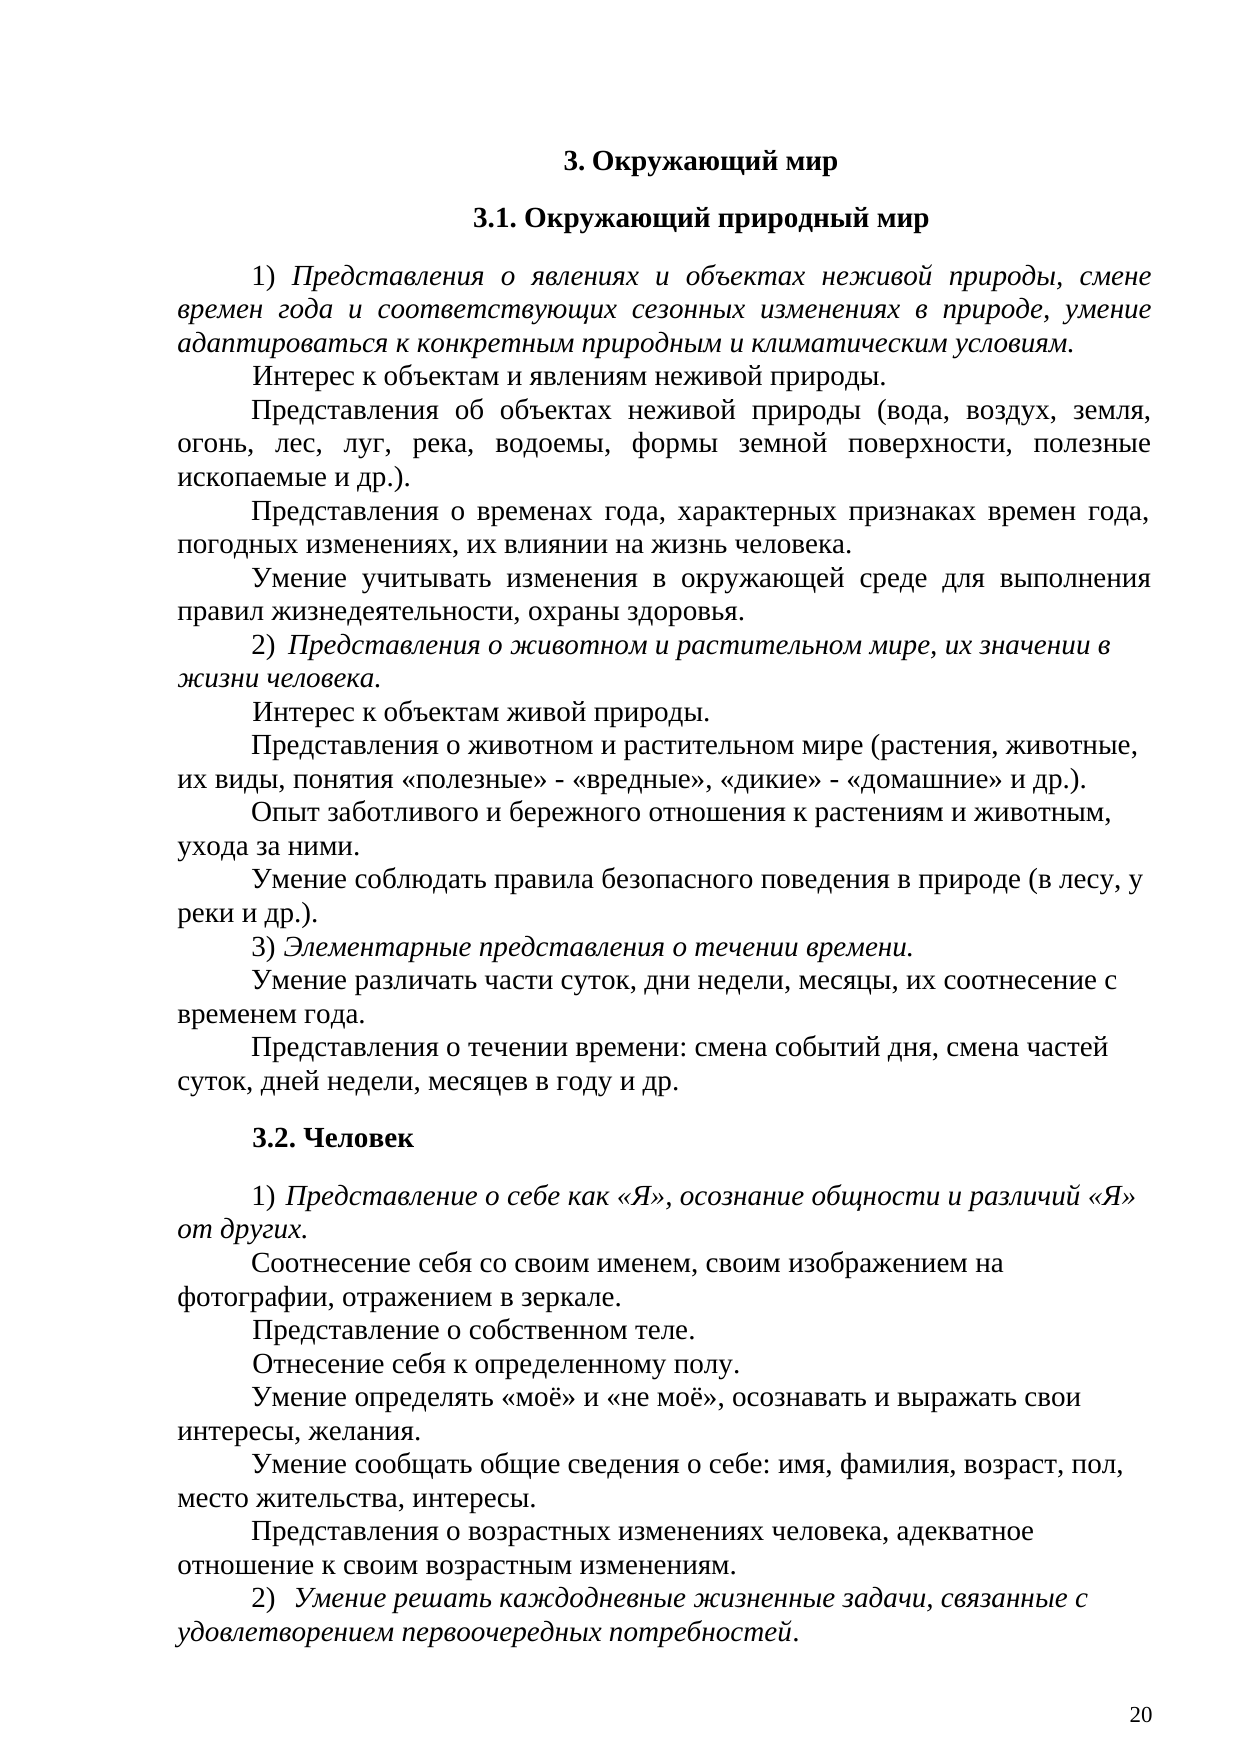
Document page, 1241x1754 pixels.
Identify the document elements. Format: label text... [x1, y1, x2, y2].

text от других. [177, 1212, 1152, 1245]
text Отнесение себя к определенному полу. [252, 1346, 1152, 1379]
text 3.2. Человек [252, 1120, 1152, 1154]
list Элементарные представления о течении времени. [251, 929, 1152, 962]
text Интерес к объектам живой природы. [252, 694, 1152, 727]
text Представления о животном и растительном мире (растения, животные, их виды, понятия «полезные» - «вредные», «дикие» - «домашние» и др.). [177, 727, 1152, 794]
text Умение соблюдать правила безопасного поведения в природе (в лесу, у реки и др.). [177, 862, 1152, 929]
text Представления о возрастных изменениях человека, адекватное отношение к своим возрастным изменениям. [177, 1513, 1152, 1581]
list Окружающий мир [563, 143, 1152, 176]
text Представления об объектах неживой природы (вода, воздух, земля, огонь, лес, луг, река, водоемы, формы земной поверхности, полезные ископаемые и др.). [177, 392, 1152, 493]
text Представления о временах года, характерных признаках времен года, погодных изменениях, их влиянии на жизнь человека. [177, 493, 1150, 560]
list Представление о себе как «Я», осознание общности и различий «Я» [251, 1178, 1152, 1212]
text Умение сообщать общие сведения о себе: имя, фамилия, возраст, пол, место жительства, интересы. [177, 1446, 1152, 1513]
text Умение определять «моё» и «не моё», осознавать и выражать свои интересы, желания. [177, 1379, 1152, 1446]
list Представления о явлениях и объектах неживой природы, смене времен года и соответствующих сезонных изменениях в природе, умение адаптироваться к конкретным природным и климатическим условиям. [177, 258, 1152, 358]
text Опыт заботливого и бережного отношения к растениям и животным, ухода за ними. [177, 794, 1152, 862]
list Представления о животном и растительном мире, их значении в жизни человека. [177, 627, 1150, 694]
text Умение учитывать изменения в окружающей среде для выполнения правил жизнедеятельности, охраны здоровья. [177, 560, 1152, 627]
text Представление о собственном теле. [252, 1312, 1152, 1346]
text Умение различать части суток, дни недели, месяцы, их соотнесение с временем года. [177, 962, 1150, 1029]
text 3.1. Окружающий природный мир [473, 200, 1152, 234]
text Интерес к объектам и явлениям неживой природы. [252, 358, 1152, 392]
text Представления о течении времени: смена событий дня, смена частей суток, дней недели, месяцев в году и др. [177, 1029, 1152, 1096]
list Умение решать каждодневные жизненные задачи, связанные с удовлетворением первоочередных потребностей. [177, 1581, 1152, 1648]
text Соотнесение себя со своим именем, своим изображением на фотографии, отражением в зеркале. [177, 1245, 1152, 1312]
